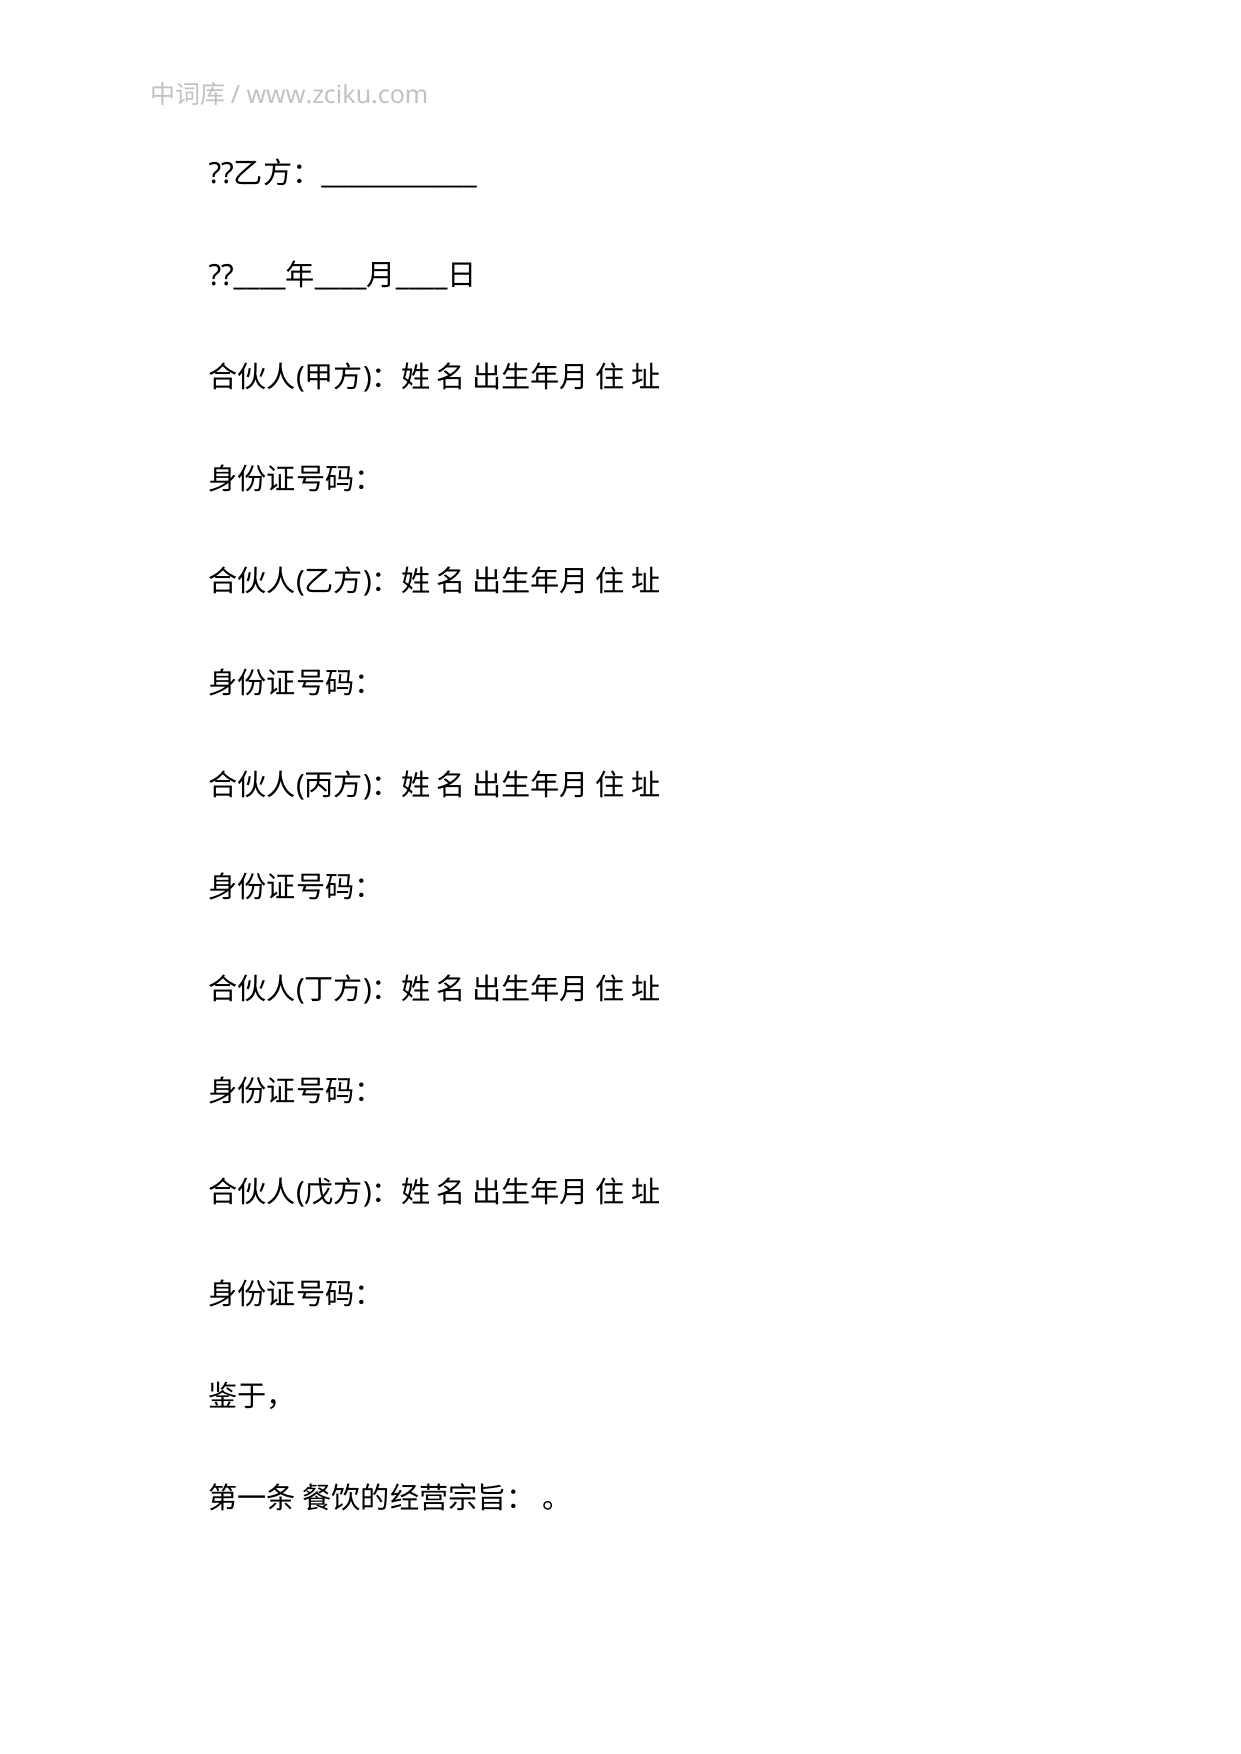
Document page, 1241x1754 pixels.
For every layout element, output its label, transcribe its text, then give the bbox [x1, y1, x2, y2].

text 合伙人(丙方)：姓 名 出生年月 住 址 [150, 761, 1090, 804]
text 合伙人(甲方)：姓 名 出生年月 住 址 [150, 354, 1090, 396]
text 身份证号码： [150, 660, 1090, 702]
text 合伙人(乙方)：姓 名 出生年月 住 址 [150, 558, 1090, 600]
text 身份证号码： [150, 863, 1090, 906]
text 第一条 餐饮的经营宗旨： 。 [150, 1474, 1090, 1517]
text 身份证号码： [150, 1271, 1090, 1313]
text ??乙方：____________ [150, 150, 1090, 192]
text 合伙人(丁方)：姓 名 出生年月 住 址 [150, 965, 1090, 1008]
text 合伙人(戊方)：姓 名 出生年月 住 址 [150, 1169, 1090, 1211]
text ??____年____月____日 [150, 252, 1090, 294]
text 身份证号码： [150, 1067, 1090, 1109]
text 鉴于， [150, 1373, 1090, 1415]
text 身份证号码： [150, 456, 1090, 498]
